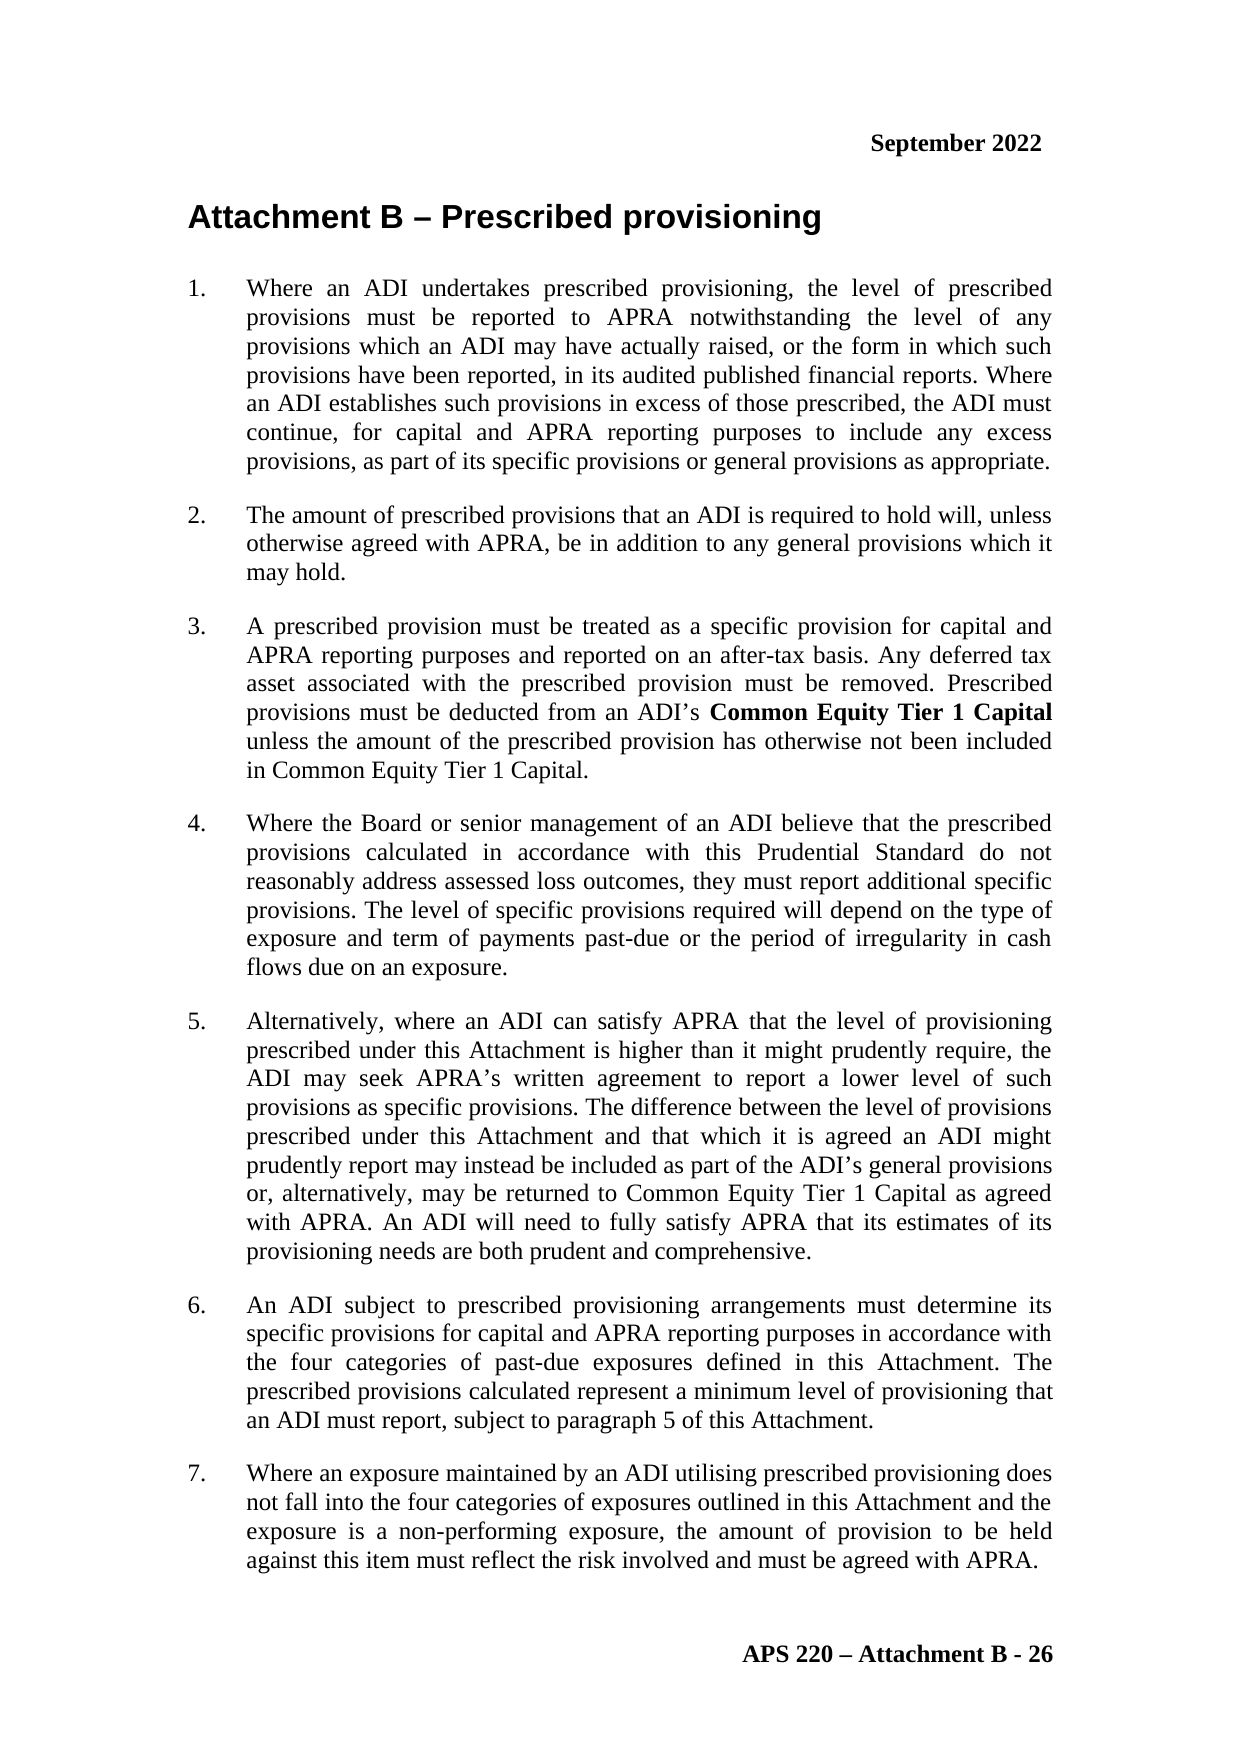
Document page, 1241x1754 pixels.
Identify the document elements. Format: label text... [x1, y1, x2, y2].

text Where an exposure maintained by an ADI utilising prescribed provisioning does not fall into the four categories of exposures outlined in this Attachment and the exposure is a non-performing exposure, the amount of provision to be held against this item must reflect the risk involved and must be agreed with APRA. [187, 1458, 1053, 1573]
text Where the Board or senior management of an ADI believe that the prescribed provisions calculated in accordance with this Prudential Standard do not reasonably address assessed loss outcomes, they must report additional specific provisions. The level of specific provisions required will depend on the type of exposure and term of payments past-due or the period of irregularity in cash flows due on an exposure. [187, 808, 1053, 981]
subtitle Attachment B – Prescribed provisioning [187, 198, 1053, 236]
text An ADI subject to prescribed provisioning arrangements must determine its specific provisions for capital and APRA reporting purposes in accordance with the four categories of past-due exposures defined in this Attachment. The prescribed provisions calculated represent a minimum level of provisioning that an ADI must report, subject to paragraph 5 of this Attachment. [187, 1290, 1053, 1433]
text A prescribed provision must be treated as a specific provision for capital and APRA reporting purposes and reported on an after-tax basis. Any deferred tax asset associated with the prescribed provision must be removed. Prescribed provisions must be deducted from an ADI’s Common Equity Tier 1 Capital unless the amount of the prescribed provision has otherwise not been included in Common Equity Tier 1 Capital. [187, 611, 1053, 783]
text The amount of prescribed provisions that an ADI is required to hold will, unless otherwise agreed with APRA, be in addition to any general provisions which it may hold. [187, 500, 1053, 586]
list Where an ADI undertakes prescribed provisioning, the level of prescribed provisions must be reported to APRA notwithstanding the level of any provisions which an may have actually raised, or the form in which such provisions have been reported, in its audited published financial reports. Where an establishes such provisions in excess of those prescribed, the must continue, for capital and APRA reporting purposes to include any excess provisions, as part of its specific provisions or general provisions as appropriate. [187, 273, 1053, 475]
text Alternatively, where an ADI can satisfy APRA that the level of provisioning prescribed under this Attachment is higher than it might prudently require, the ADI may seek APRA’s written agreement to report a lower level of such provisions as specific provisions. The difference between the level of provisions prescribed under this Attachment and that which it is agreed an ADI might prudently report may instead be included as part of the ADI’s general provisions or, alternatively, may be returned to Common Equity Tier 1 Capital as agreed with APRA. An ADI will need to fully satisfy APRA that its estimates of its provisioning needs are both prudent and comprehensive. [187, 1006, 1053, 1265]
